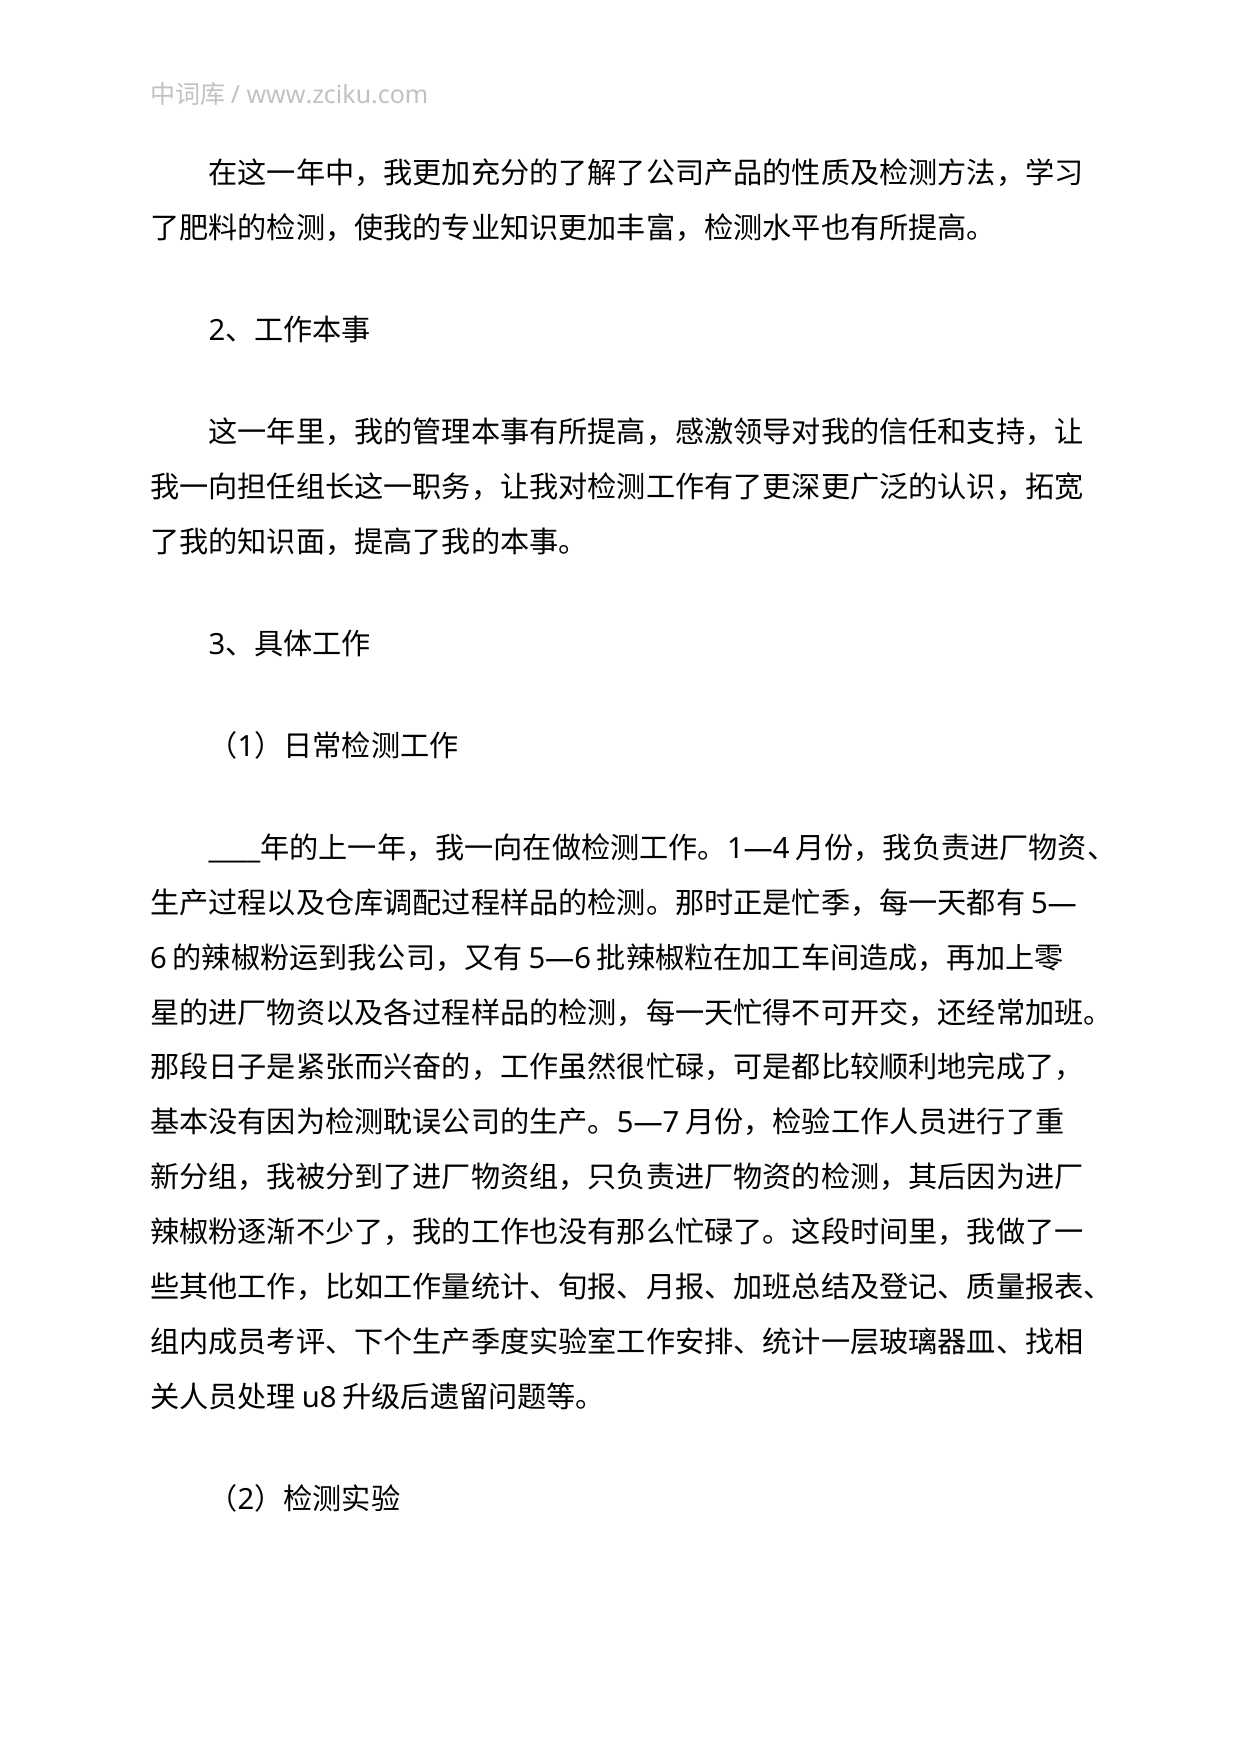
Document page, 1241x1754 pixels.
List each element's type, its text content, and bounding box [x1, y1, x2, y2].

text （1）日常检测工作 [150, 722, 1090, 764]
text 3、具体工作 [150, 620, 1090, 663]
text （2）检测实验 [150, 1476, 1090, 1518]
text 2、工作本事 [150, 307, 1090, 349]
text 这一年里，我的管理本事有所提高，感激领导对我的信任和支持，让我一向担任组长这一职务，让我对检测工作有了更深更广泛的认识，拓宽了我的知识面，提高了我的本事。 [150, 409, 1090, 561]
text ____年的上一年，我一向在做检测工作。1—4月份，我负责进厂物资、生产过程以及仓库调配过程样品的检测。那时正是忙季，每一天都有5—6的辣椒粉运到我公司，又有5—6批辣椒粒在加工车间造成，再加上零星的进厂物资以及各过程样品的检测，每一天忙得不可开交，还经常加班。那段日子是紧张而兴奋的，工作虽然很忙碌，可是都比较顺利地完成了，基本没有因为检测耽误公司的生产。5—7月份，检验工作人员进行了重新分组，我被分到了进厂物资组，只负责进厂物资的检测，其后因为进厂辣椒粉逐渐不少了，我的工作也没有那么忙碌了。这段时间里，我做了一些其他工作，比如工作量统计、旬报、月报、加班总结及登记、质量报表、组内成员考评、下个生产季度实验室工作安排、统计一层玻璃器皿、找相关人员处理u8升级后遗留问题等。 [150, 824, 1090, 1416]
text 在这一年中，我更加充分的了解了公司产品的性质及检测方法，学习了肥料的检测，使我的专业知识更加丰富，检测水平也有所提高。 [150, 150, 1090, 247]
